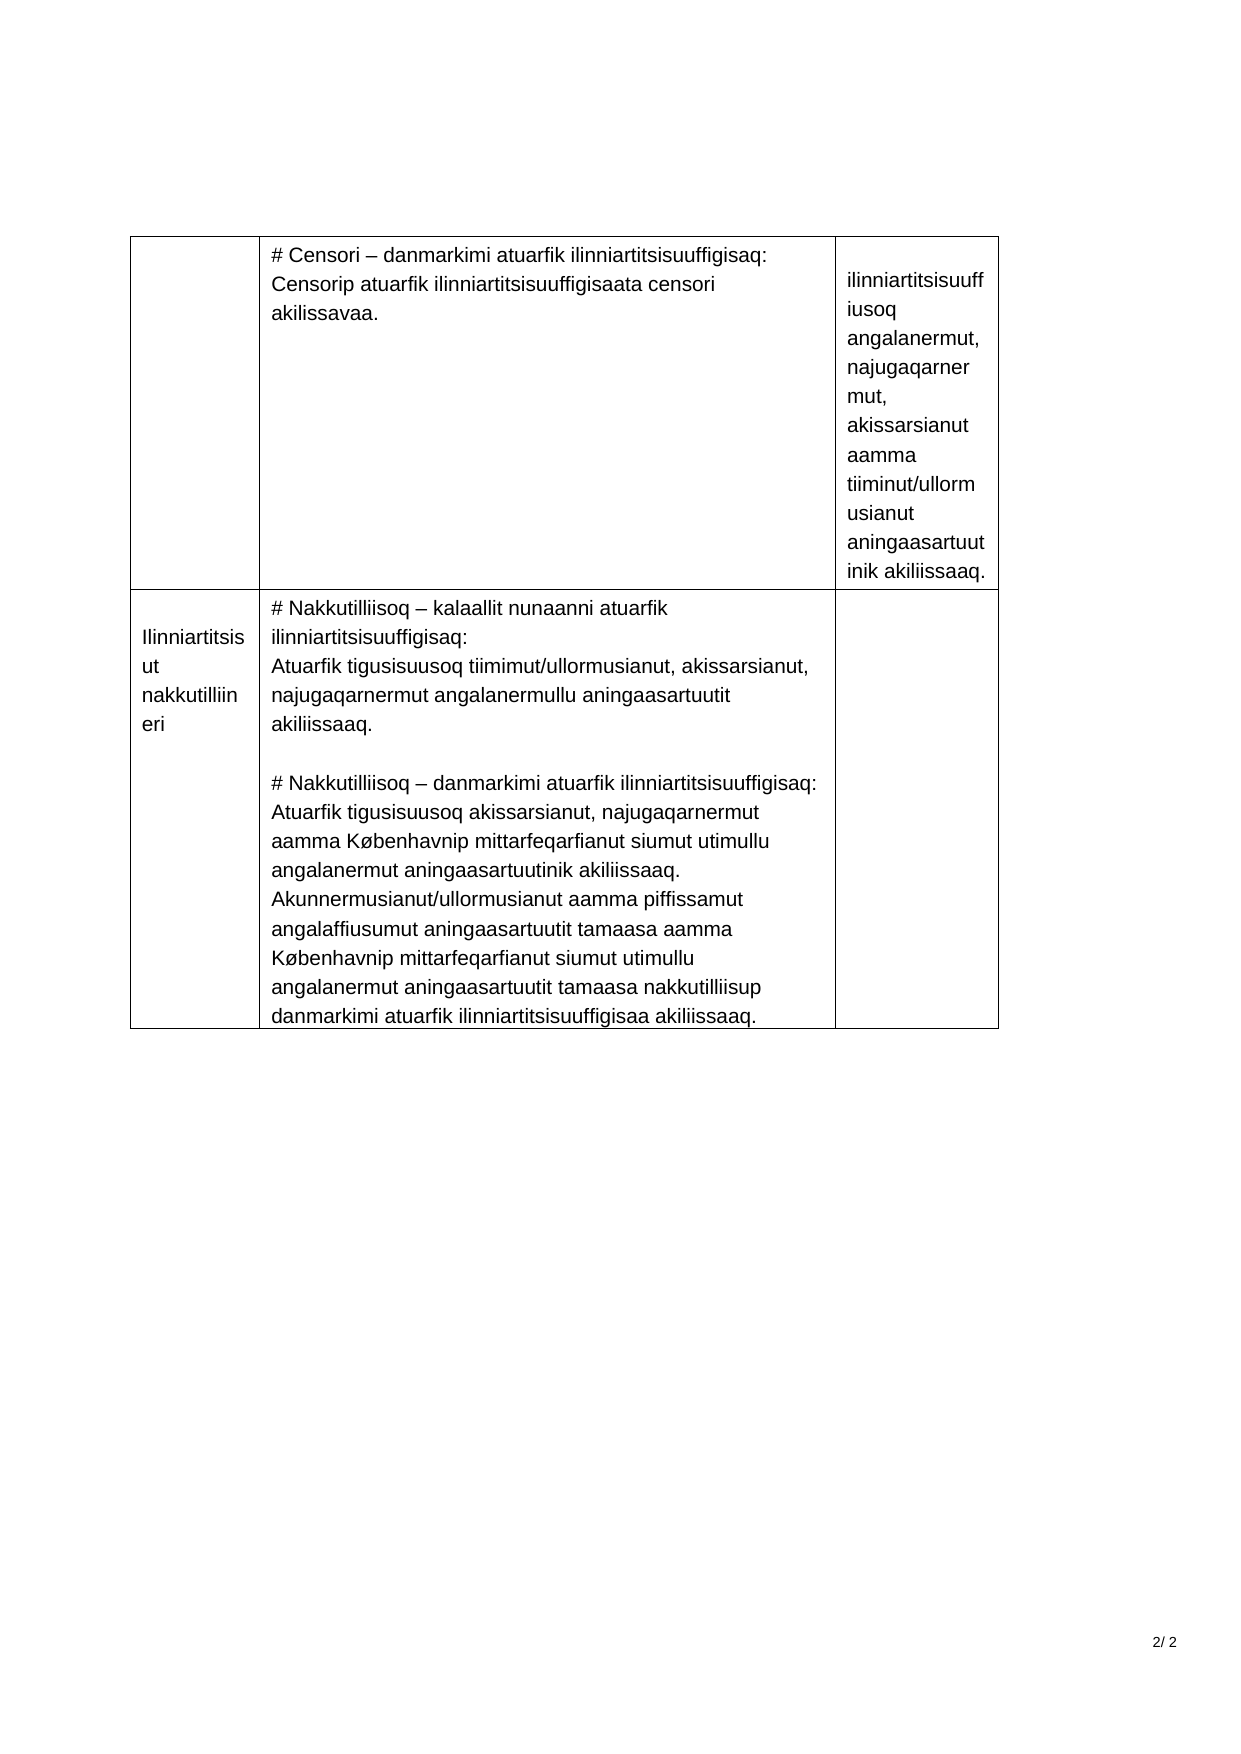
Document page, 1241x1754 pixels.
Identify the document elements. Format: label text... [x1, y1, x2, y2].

table_cell [836, 590, 998, 1028]
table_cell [260, 237, 835, 589]
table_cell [131, 237, 259, 589]
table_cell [836, 237, 998, 589]
table_cell Ilinniartitsisut nakkutilliineri [131, 590, 259, 1028]
table_cell # Nakkutilliisoq – kalaallit nunaanni atuarfik ilinniartitsisuuffigisaq: Atuarfik tigusisuusoq tiimimut/ullormusianut, akissarsianut, najugaqarnermut angalanermullu aningaasartuutit akiliissaaq. # Nakkutilliisoq – danmarkimi atuarfik ilinniartitsisuuffigisaq: Atuarfik tigusisuusoq akissarsianut, najugaqarnermut aamma Københavnip mittarfeqarfianut siumut utimullu angalanermut aningaasartuutinik akiliissaaq. Akunnermusianut/ullormusianut aamma piffissamut angalaffiusumut aningaasartuutit tamaasa aamma Københavnip mittarfeqarfianut siumut utimullu angalanermut aningaasartuutit tamaasa nakkutilliisup danmarkimi atuarfik ilinniartitsisuuffigisaa akiliissaaq. [260, 590, 835, 1028]
